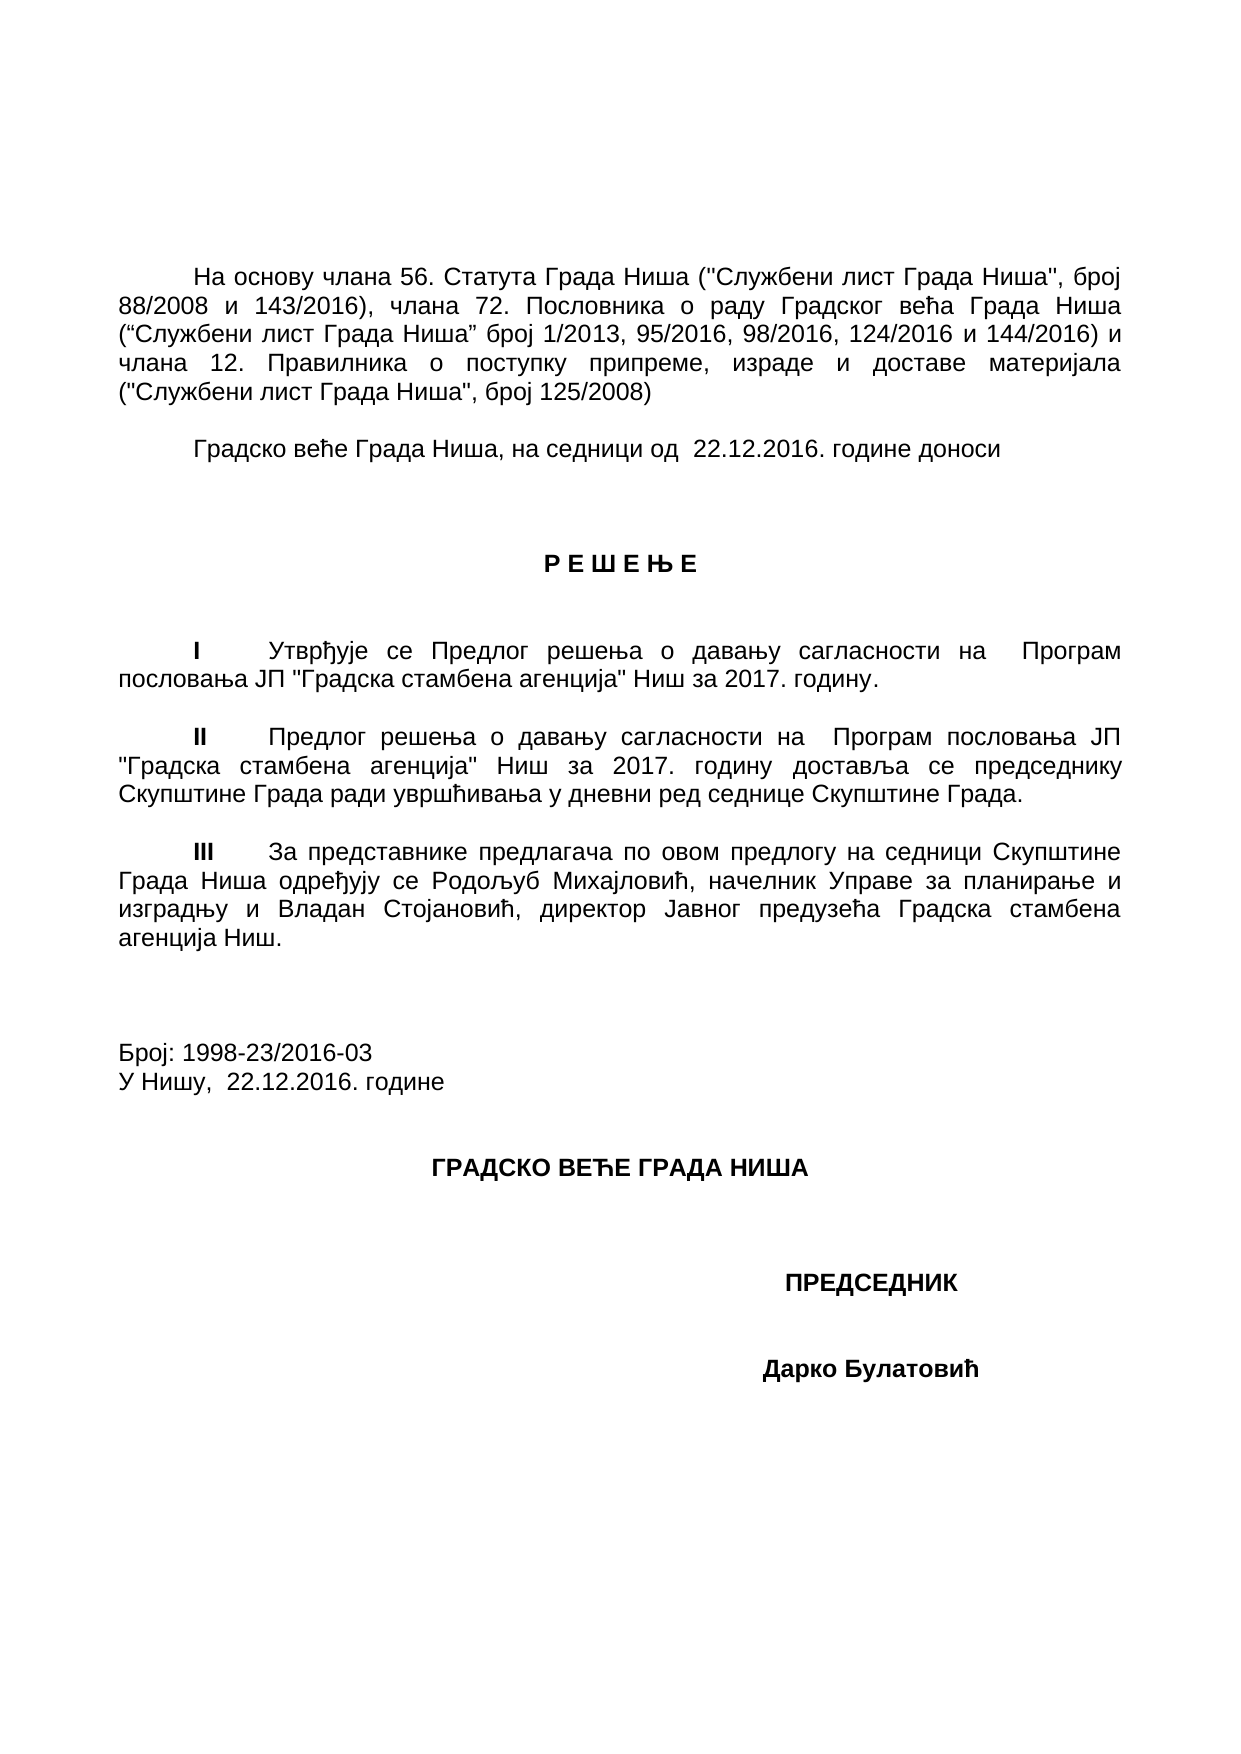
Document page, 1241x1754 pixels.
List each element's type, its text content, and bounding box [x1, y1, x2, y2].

text Градско веће Града Ниша, на седници од 22.12.2016. године доноси [118, 434, 1122, 463]
text Дарко Булатовић [620, 1354, 1122, 1383]
text У Нишу, 22.12.2016. године [118, 1067, 1122, 1096]
text Р Е Ш Е Њ Е [118, 549, 1122, 578]
text II Предлог решења о давању сагласности на Програм пословања ЈП "Градска стамбена агенција" Ниш за 2017. годину доставља се председнику Скупштине Града ради увршћивања у дневни ред седнице Скупштине Града. [118, 722, 1122, 808]
text I Утврђује се Предлог решења о давању сагласности на Програм пословања ЈП "Градска стамбена агенција" Ниш за 2017. годину. [118, 636, 1122, 693]
text На основу члана 56. Статута Града Ниша (''Службени лист Града Ниша'', број 88/2008 и 143/2016), члана 72. Пословника о раду Градског већа Града Ниша (“Службени лист Града Ниша” број 1/2013, 95/2016, 98/2016, 124/2016 и 144/2016) и члана 12. Правилника о поступку припреме, израде и доставе материјала ("Службени лист Града Ниша", број 125/2008) [118, 262, 1122, 406]
text Број: 1998-23/2016-03 [118, 1038, 1122, 1067]
text III За представнике предлагача по овом предлогу на седници Скупштине Града Ниша одређују се Родољуб Михајловић, начелник Управе за планирање и изградњу и Владан Стојановић, директор Јавног предузећа Градска стамбена агенција Ниш. [118, 837, 1122, 952]
text ПРЕДСЕДНИК [620, 1268, 1122, 1297]
text ГРАДСКО ВЕЋЕ ГРАДА НИША [118, 1153, 1122, 1182]
